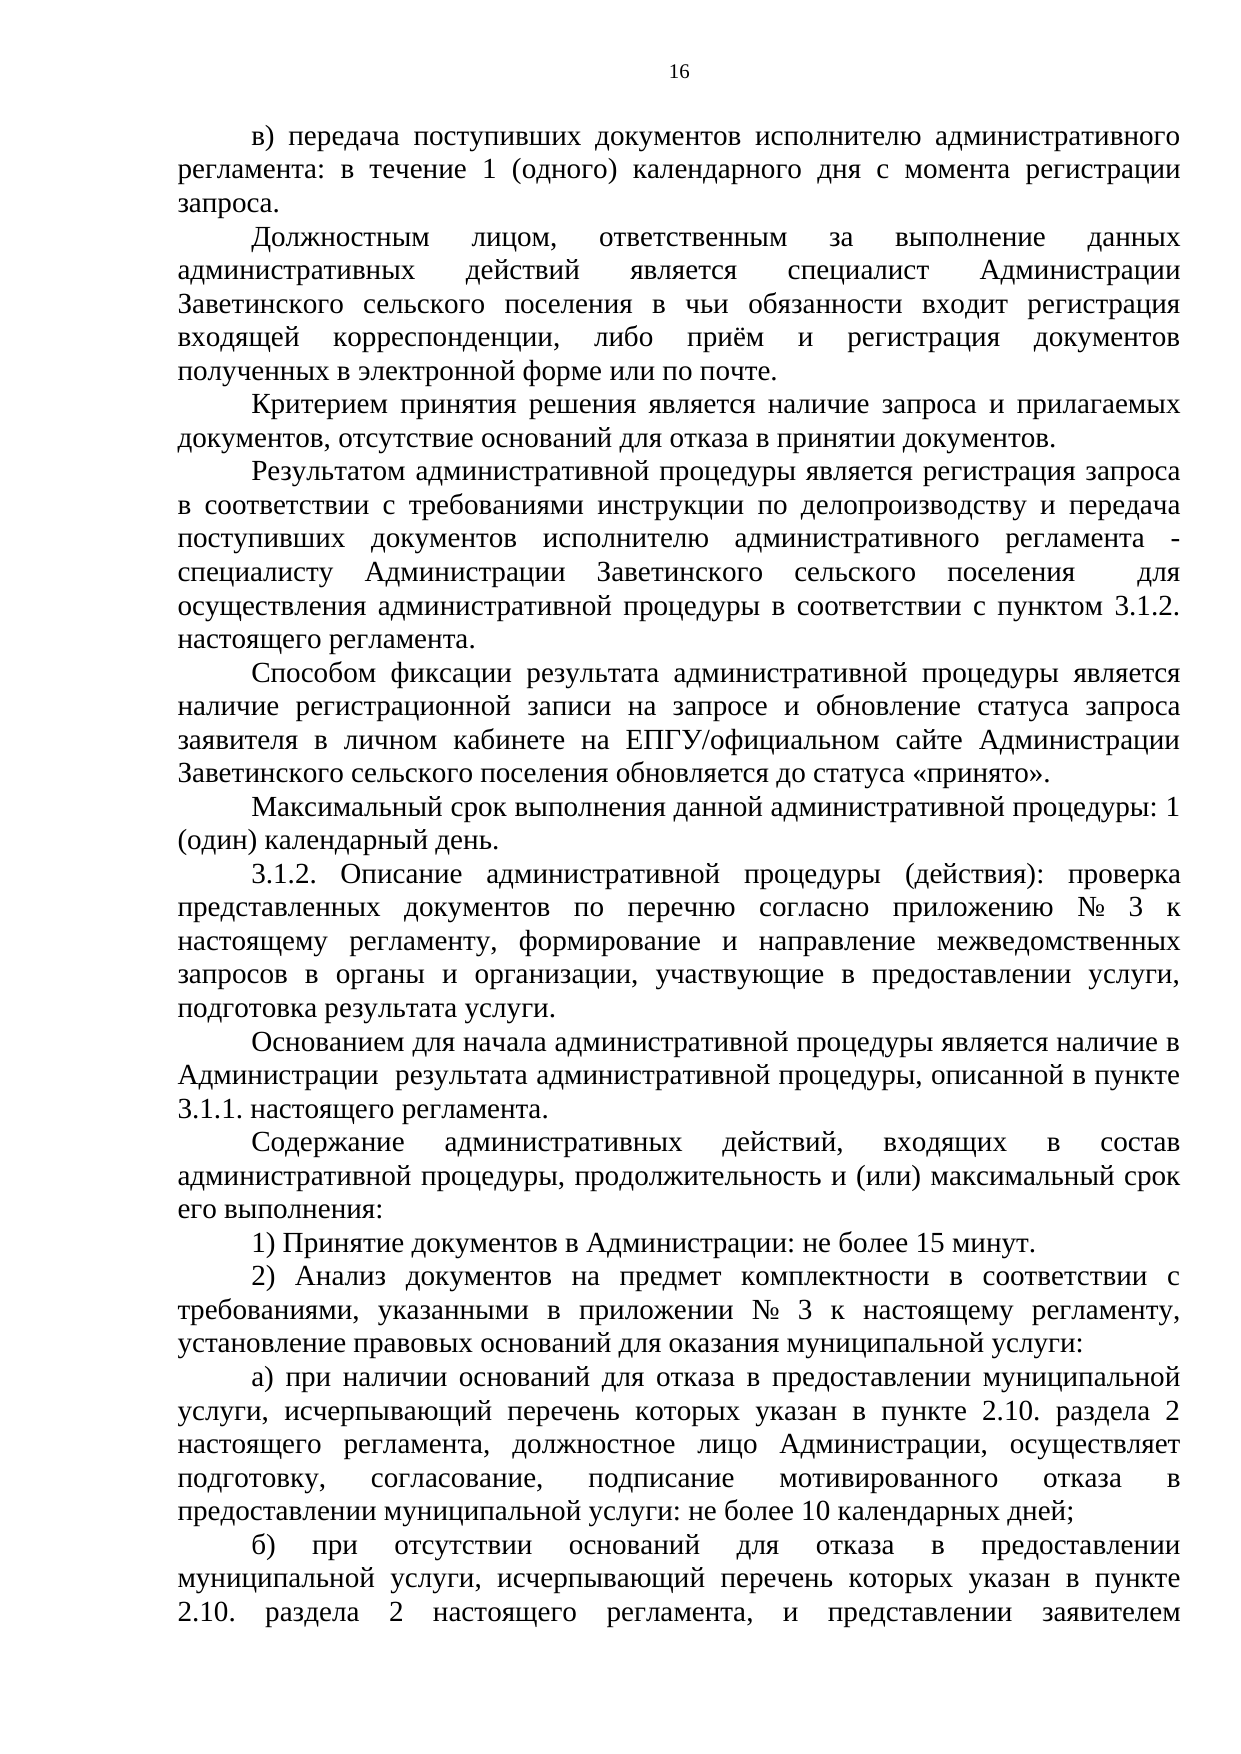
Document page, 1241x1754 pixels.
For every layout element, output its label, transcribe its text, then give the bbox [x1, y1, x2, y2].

text Основанием для начала административной процедуры является наличие в Администрации результата административной процедуры, описанной в пункте 3.1.1. настоящего регламента. [177, 1024, 1181, 1124]
text 3.1.2. Описание административной процедуры (действия): проверка представленных документов по перечню согласно приложению № 3 к настоящему регламенту, формирование и направление межведомственных запросов в органы и организации, участвующие в предоставлении услуги, подготовка результата услуги. [177, 856, 1181, 1024]
text в) передача поступивших документов исполнителю административного регламента: в течение 1 (одного) календарного дня с момента регистрации запроса. [177, 118, 1181, 219]
text 1) Принятие документов в Администрации: не более 15 минут. [177, 1225, 1181, 1258]
text Должностным лицом, ответственным за выполнение данных административных действий является специалист Администрации Заветинского сельского поселения в чьи обязанности входит регистрация входящей корреспонденции, либо приём и регистрация документов полученных в электронной форме или по почте. [177, 219, 1181, 386]
text а) при наличии оснований для отказа в предоставлении муниципальной услуги, исчерпывающий перечень которых указан в пункте 2.10. раздела 2 настоящего регламента, должностное лицо Администрации, осуществляет подготовку, согласование, подписание мотивированного отказа в предоставлении муниципальной услуги: не более 10 календарных дней; [177, 1359, 1181, 1527]
text Максимальный срок выполнения данной административной процедуры: 1 (один) календарный день. [177, 789, 1181, 856]
text Содержание административных действий, входящих в состав административной процедуры, продолжительность и (или) максимальный срок его выполнения: [177, 1124, 1181, 1225]
text Критерием принятия решения является наличие запроса и прилагаемых документов, отсутствие оснований для отказа в принятии документов. [177, 386, 1181, 453]
text 2) Анализ документов на предмет комплектности в соответствии с требованиями, указанными в приложении № 3 к настоящему регламенту, установление правовых оснований для оказания муниципальной услуги: [177, 1258, 1181, 1359]
text Способом фиксации результата административной процедуры является наличие регистрационной записи на запросе и обновление статуса запроса заявителя в личном кабинете на ЕПГУ/официальном сайте Администрации Заветинского сельского поселения обновляется до статуса «принято». [177, 655, 1181, 789]
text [177, 1527, 1181, 1627]
text Результатом административной процедуры является регистрация запроса в соответствии с требованиями инструкции по делопроизводству и передача поступивших документов исполнителю административного регламента - специалисту Администрации Заветинского сельского поселения для осуществления административной процедуры в соответствии с пунктом 3.1.2. настоящего регламента. [177, 453, 1181, 655]
